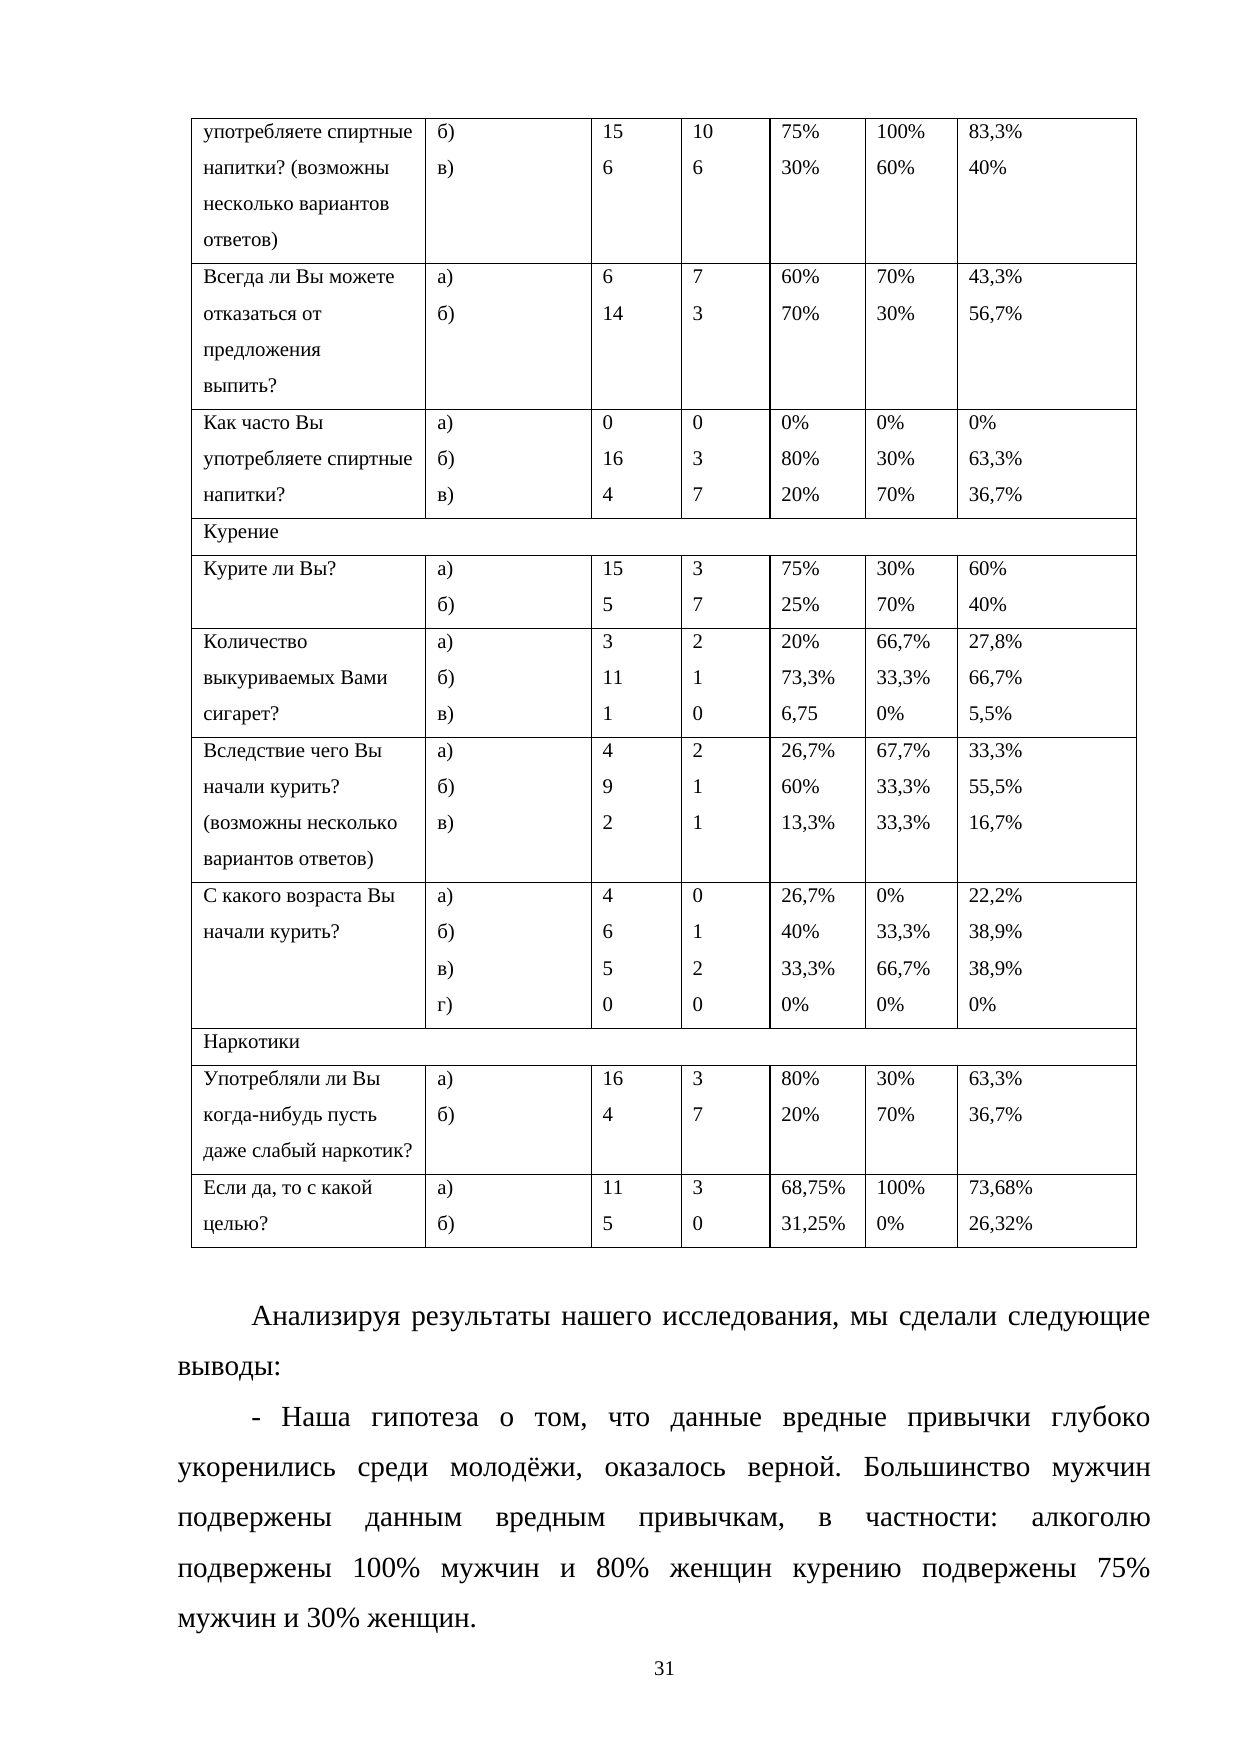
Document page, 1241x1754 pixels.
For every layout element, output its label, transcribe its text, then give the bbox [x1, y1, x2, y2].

table_cell 4 6 5 0 [592, 883, 681, 1027]
table_cell 30% 70% [866, 1066, 957, 1174]
table_cell Наркотики [192, 1029, 1136, 1064]
table_cell 0 3 7 [682, 410, 769, 518]
table_cell Всегда ли Вы можете отказаться от предложения выпить? [192, 264, 425, 408]
table_cell 27,8% 66,7% 5,5% [958, 629, 1136, 737]
table_cell а) б) [426, 556, 591, 628]
table_cell 22,2% 38,9% 38,9% 0% [958, 883, 1136, 1027]
table_cell Вследствие чего Вы начали курить? (возможны несколько вариантов ответов) [192, 738, 425, 882]
table_cell 16 4 [592, 1066, 681, 1174]
table_cell 20% 100% 60% [866, 119, 957, 263]
table_cell Курите ли Вы? [192, 556, 425, 628]
table_cell 4 9 2 [592, 738, 681, 882]
table_cell 6 14 [592, 264, 681, 408]
table_cell 66,7% 33,3% 0% [866, 629, 957, 737]
table_cell 3 0 [682, 1175, 769, 1247]
table_cell 68,75% 31,25% [771, 1175, 865, 1247]
table_cell 80% 20% [771, 1066, 865, 1174]
table_cell а) б) в) [426, 629, 591, 737]
text - Наша гипотеза о том, что данные вредные привычки глубоко укоренились среди молодёжи, оказалось верной. Большинство мужчин подвержены данным вредным привычкам, в частности: алкоголю подвержены 100% мужчин и 80% женщин курению подвержены 75% мужчин и 30% женщин. [177, 1399, 1152, 1634]
table_cell 30% 70% [866, 556, 957, 628]
table_cell а) б) в) [426, 119, 591, 263]
table_cell а) б) в) [426, 738, 591, 882]
table_cell 60% 40% [958, 556, 1136, 628]
table_cell Если да, то с какой целью? [192, 1175, 425, 1247]
table_cell 0% 30% 70% [866, 410, 957, 518]
table_cell 15 5 [592, 556, 681, 628]
table_cell 70% 30% [866, 264, 957, 408]
table_cell 26,7% 60% 13,3% [771, 738, 865, 882]
table_cell 43,3% 56,7% [958, 264, 1136, 408]
table_cell 75% 25% [771, 556, 865, 628]
table_cell 20% 73,3% 6,75 [771, 629, 865, 737]
table_cell 0 1 2 0 [682, 883, 769, 1027]
table_cell 0% 33,3% 66,7% 0% [866, 883, 957, 1027]
table_cell Употребляли ли Вы когда-нибудь пусть даже слабый наркотик? [192, 1066, 425, 1174]
table_cell а) б) в) г) [426, 883, 591, 1027]
table_cell а) б) [426, 1066, 591, 1174]
table_cell 3 7 [682, 556, 769, 628]
table_cell Количество выкуриваемых Вами сигарет? [192, 629, 425, 737]
table_cell а) б) в) [426, 410, 591, 518]
table_cell 73,68% 26,32% [958, 1175, 1136, 1247]
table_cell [192, 119, 425, 263]
table_cell 35% 75% 30% [771, 119, 865, 263]
table_cell 3 11 1 [592, 629, 681, 737]
table_cell 63,3% 36,7% [958, 1066, 1136, 1174]
table_cell 11 5 [592, 1175, 681, 1247]
table_cell 33,3% 55,5% 16,7% [958, 738, 1136, 882]
table_cell 2 1 0 [682, 629, 769, 737]
table_cell Как часто Вы употребляете спиртные напитки? [192, 410, 425, 518]
table_cell Курение [192, 519, 1136, 555]
table_cell 3 7 [682, 1066, 769, 1174]
table_cell а) б) [426, 1175, 591, 1247]
table_cell а) б) [426, 264, 591, 408]
table_cell 30% 83,3% 40% [958, 119, 1136, 263]
table_cell 7 15 6 [592, 119, 681, 263]
table_cell 2 1 1 [682, 738, 769, 882]
table_cell 67,7% 33,3% 33,3% [866, 738, 957, 882]
table_cell 2 10 6 [682, 119, 769, 263]
table_cell 60% 70% [771, 264, 865, 408]
table_cell 0% 63,3% 36,7% [958, 410, 1136, 518]
table_cell 0% 80% 20% [771, 410, 865, 518]
table_cell 100% 0% [866, 1175, 957, 1247]
text Анализируя результаты нашего исследования, мы сделали следующие выводы: [177, 1298, 1152, 1382]
table_cell 7 3 [682, 264, 769, 408]
table_cell 0 16 4 [592, 410, 681, 518]
table_cell 26,7% 40% 33,3% 0% [771, 883, 865, 1027]
table_cell С какого возраста Вы начали курить? [192, 883, 425, 1027]
